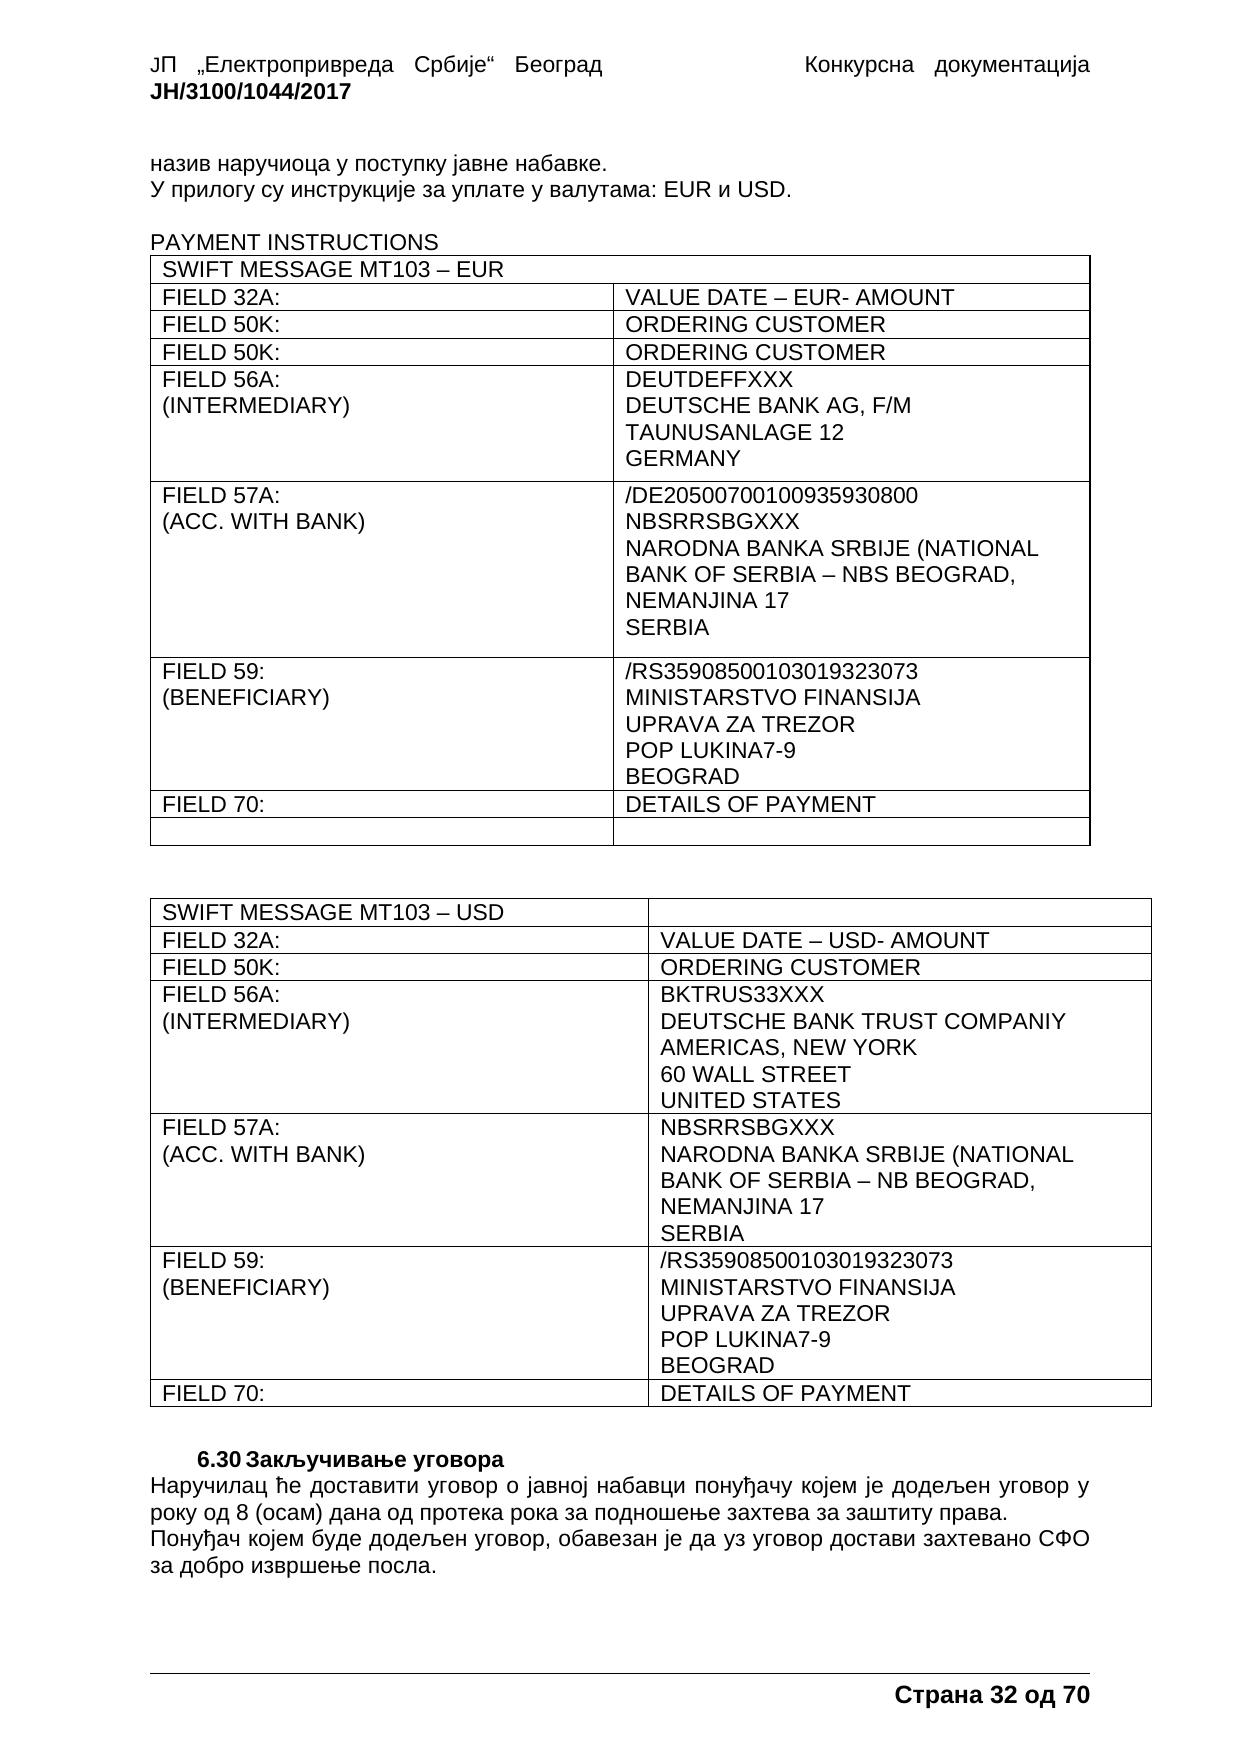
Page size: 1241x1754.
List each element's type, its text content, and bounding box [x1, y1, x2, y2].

text PAYMENT INSTRUCTIONS [150, 229, 1090, 255]
table_cell FIELD 32A: [151, 284, 613, 310]
table_cell VALUE DATE – USD- AMOUNT [649, 927, 1151, 953]
table_cell FIELD 50K: [151, 954, 648, 980]
list Закључивање уговора [197, 1446, 1090, 1472]
table_cell FIELD 50K: [151, 339, 613, 365]
table_cell ORDERING CUSTOMER [614, 311, 1089, 338]
table_cell NBSRRSBGXXX NARODNA BANKA SRBIJE (NATIONAL BANK OF SERBIA – NB BEOGRAD, NEMANJINA 17 SERBIA [649, 1114, 1151, 1246]
table_cell BKTRUS33XXX DEUTSCHE BANK TRUST COMPANIY AMERICAS, NEW YORK 60 WALL STREET UNITED STATES [649, 981, 1151, 1113]
table_cell FIELD 56A: (INTERMEDIARY) [151, 366, 613, 481]
text Понуђач којем буде додељен уговор, обавезан је да уз уговор достави захтевано СФО за добро извршење посла. [150, 1525, 1090, 1578]
table_cell /DE20500700100935930800 NBSRRSBGXXX NARODNA BANKA SRBIJE (NATIONAL BANK OF SERBIA – NBS BEOGRAD, NEMANJINA 17 SERBIA [614, 482, 1089, 657]
table_cell FIELD 59: (BENEFICIARY) [151, 1247, 648, 1379]
table_cell DETAILS OF PAYMENT [649, 1380, 1151, 1406]
table_cell FIELD 70: [151, 1380, 648, 1406]
table_cell VALUE DATE – EUR- AMOUNT [614, 284, 1089, 310]
table_cell FIELD 70: [151, 791, 613, 817]
table_cell FIELD 57A: (ACC. WITH BANK) [151, 482, 613, 657]
table_header [649, 899, 1151, 926]
table_cell /RS35908500103019323073 MINISTARSTVO FINANSIJA UPRAVA ZA TREZOR POP LUKINA7-9 BEOGRAD [649, 1247, 1151, 1379]
table_header SWIFT MESSAGE MT103 – USD [151, 899, 648, 926]
text назив наручиоца у поступку јавне набавке. [150, 150, 1090, 176]
table_cell FIELD 32A: [151, 927, 648, 953]
text У прилогу су инструкције за уплате у валутама: EUR и USD. [150, 176, 1090, 203]
table_cell ORDERING CUSTOMER [614, 339, 1089, 365]
table_cell DETAILS OF PAYMENT [614, 791, 1089, 817]
table_cell FIELD 57A: (ACC. WITH BANK) [151, 1114, 648, 1246]
table_cell ORDERING CUSTOMER [649, 954, 1151, 980]
table_cell FIELD 59: (BENEFICIARY) [151, 658, 613, 790]
table_header SWIFT MESSAGE MT103 – EUR [151, 256, 1089, 283]
table_cell /RS35908500103019323073 MINISTARSTVO FINANSIJA UPRAVA ZA TREZOR POP LUKINA7-9 BEOGRAD [614, 658, 1089, 790]
table_cell DEUTDEFFXXX DEUTSCHE BANK AG, F/M TAUNUSANLAGE 12 GERMANY [614, 366, 1089, 481]
table_cell [151, 818, 613, 844]
table_cell FIELD 56A: (INTERMEDIARY) [151, 981, 648, 1113]
table_cell [614, 818, 1089, 844]
table_cell FIELD 50K: [151, 311, 613, 338]
text Наручилац ће доставити уговор о јавној набавци понуђачу којем је додељен уговор у року од 8 (осам) дана од протека рока за подношење захтева за заштиту права. [150, 1472, 1090, 1525]
